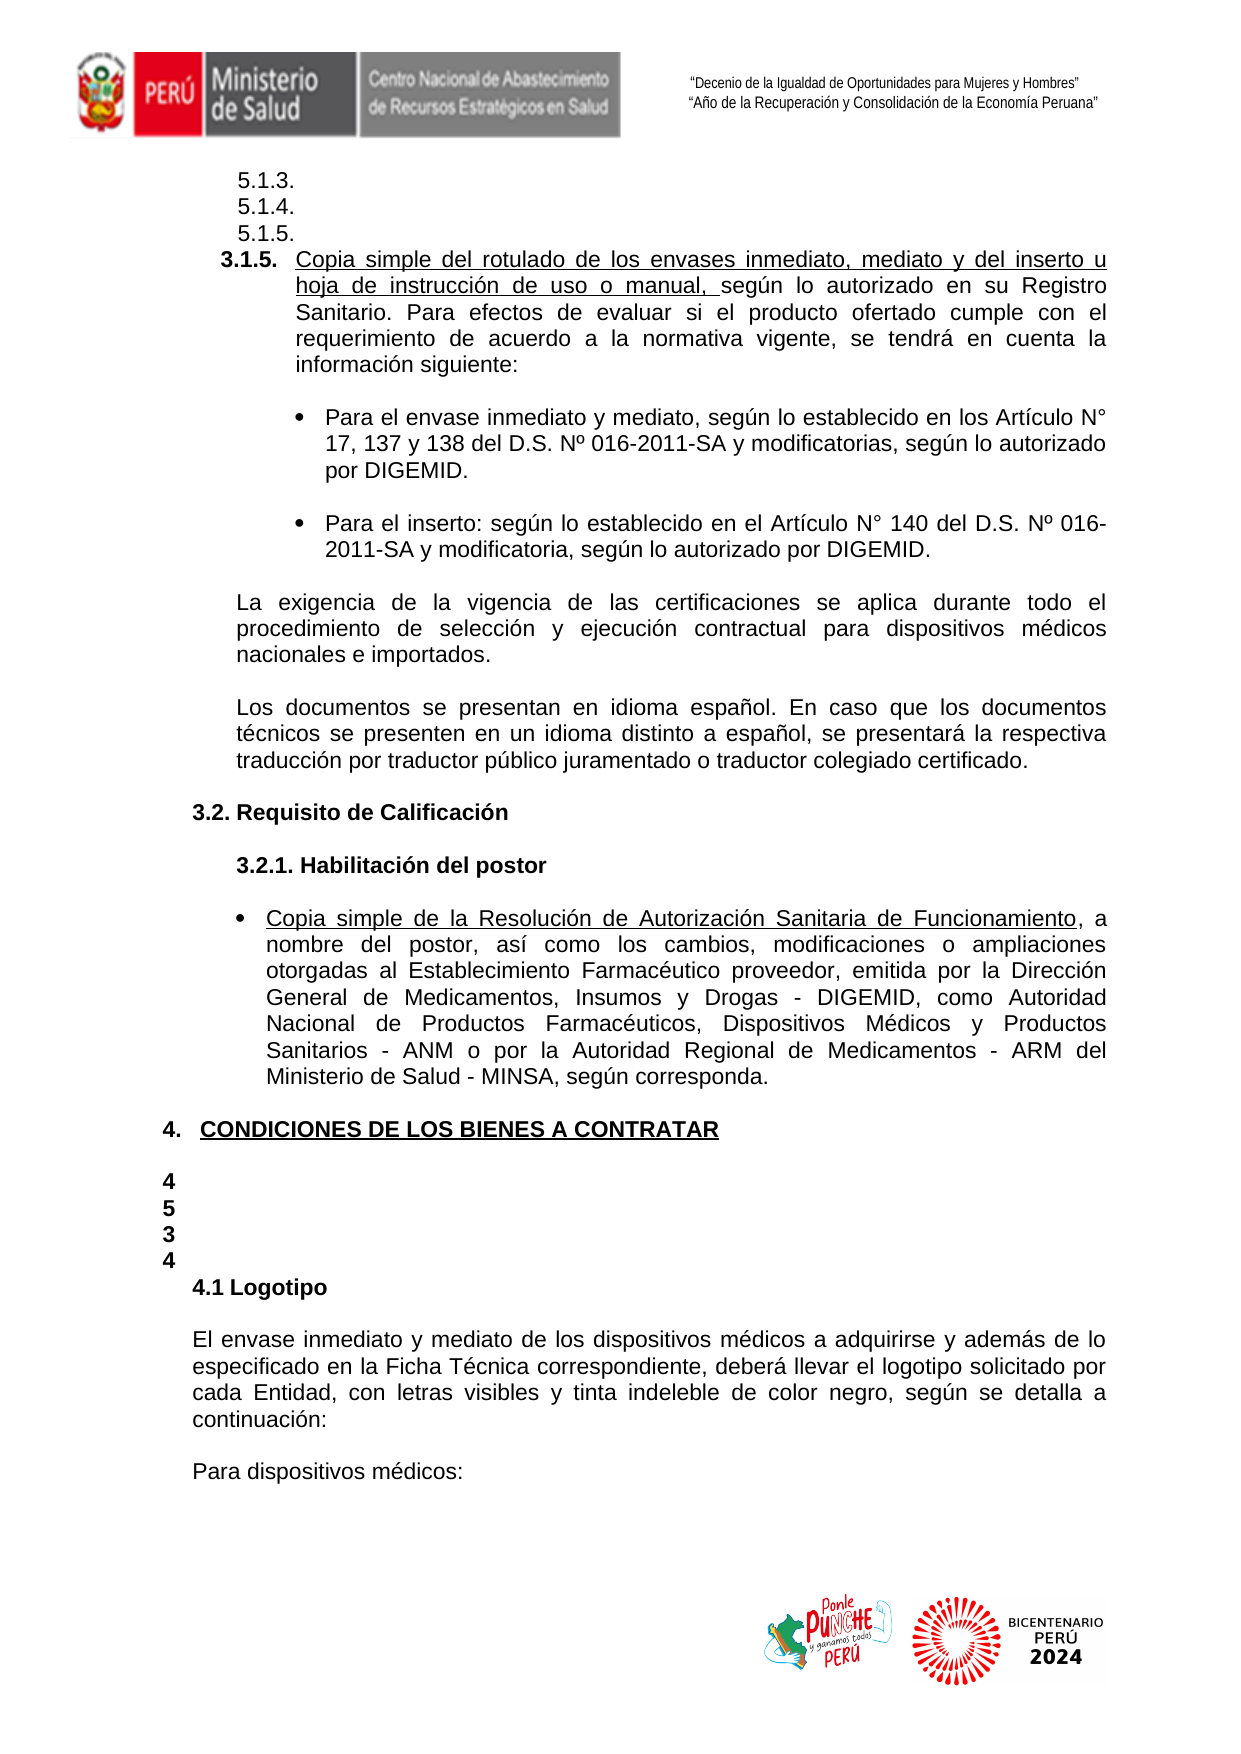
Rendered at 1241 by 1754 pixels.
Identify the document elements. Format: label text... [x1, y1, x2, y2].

list Para el inserto: según lo establecido en el Artículo N° 140 del D.S. Nº 016-2011-SA y modificatoria, según lo autorizado por DIGEMID. [295, 509, 1107, 562]
picture [749, 1579, 1108, 1686]
list CONDICIONES DE LOS BIENES A CONTRATAR [162, 1116, 1107, 1142]
list Logotipo [192, 1274, 1107, 1300]
list 3.2.1. Habilitación del postor [236, 852, 1107, 878]
text La exigencia de la vigencia de las certificaciones se aplica durante todo el procedimiento de selección y ejecución contractual para dispositivos médicos nacionales e importados. [236, 588, 1107, 668]
list Para el envase inmediato y mediato, según lo establecido en los Artículo N° 17, 137 y 138 del D.S. Nº 016-2011-SA y modificatorias, según lo autorizado por DIGEMID. [295, 404, 1107, 483]
picture [69, 52, 624, 143]
list Requisito de Calificación [192, 799, 1107, 826]
list Copia simple de la Resolución de Autorización Sanitaria de Funcionamiento, a nombre del postor, así como los cambios, modificaciones o ampliaciones otorgadas al Establecimiento Farmacéutico proveedor, emitida por la Dirección General de Medicamentos, Insumos y Drogas - DIGEMID, como Autoridad Nacional de Productos Farmacéuticos, Dispositivos Médicos y Productos Sanitarios - ANM o por la Autoridad Regional de Medicamentos - ARM del Ministerio de Salud - MINSA, según corresponda. [236, 905, 1107, 1089]
list Copia simple del rotulado de los envases inmediato, mediato y del inserto u hoja de instrucción de uso o manual, según lo autorizado en su Registro Sanitario. Para efectos de evaluar si el producto ofertado cumple con el requerimiento de acuerdo a la normativa vigente, se tendrá en cuenta la información siguiente: [220, 246, 1107, 378]
text Los documentos se presentan en idioma español. En caso que los documentos técnicos se presenten en un idioma distinto a español, se presentará la respectiva traducción por traductor público juramentado o traductor colegiado certificado. [236, 694, 1107, 773]
text El envase inmediato y mediato de los dispositivos médicos a adquirirse y además de lo especificado en la Ficha Técnica correspondiente, deberá llevar el logotipo solicitado por cada Entidad, con letras visibles y tinta indeleble de color negro, según se detalla a continuación: [192, 1326, 1107, 1432]
text Para dispositivos médicos: [192, 1458, 1107, 1484]
